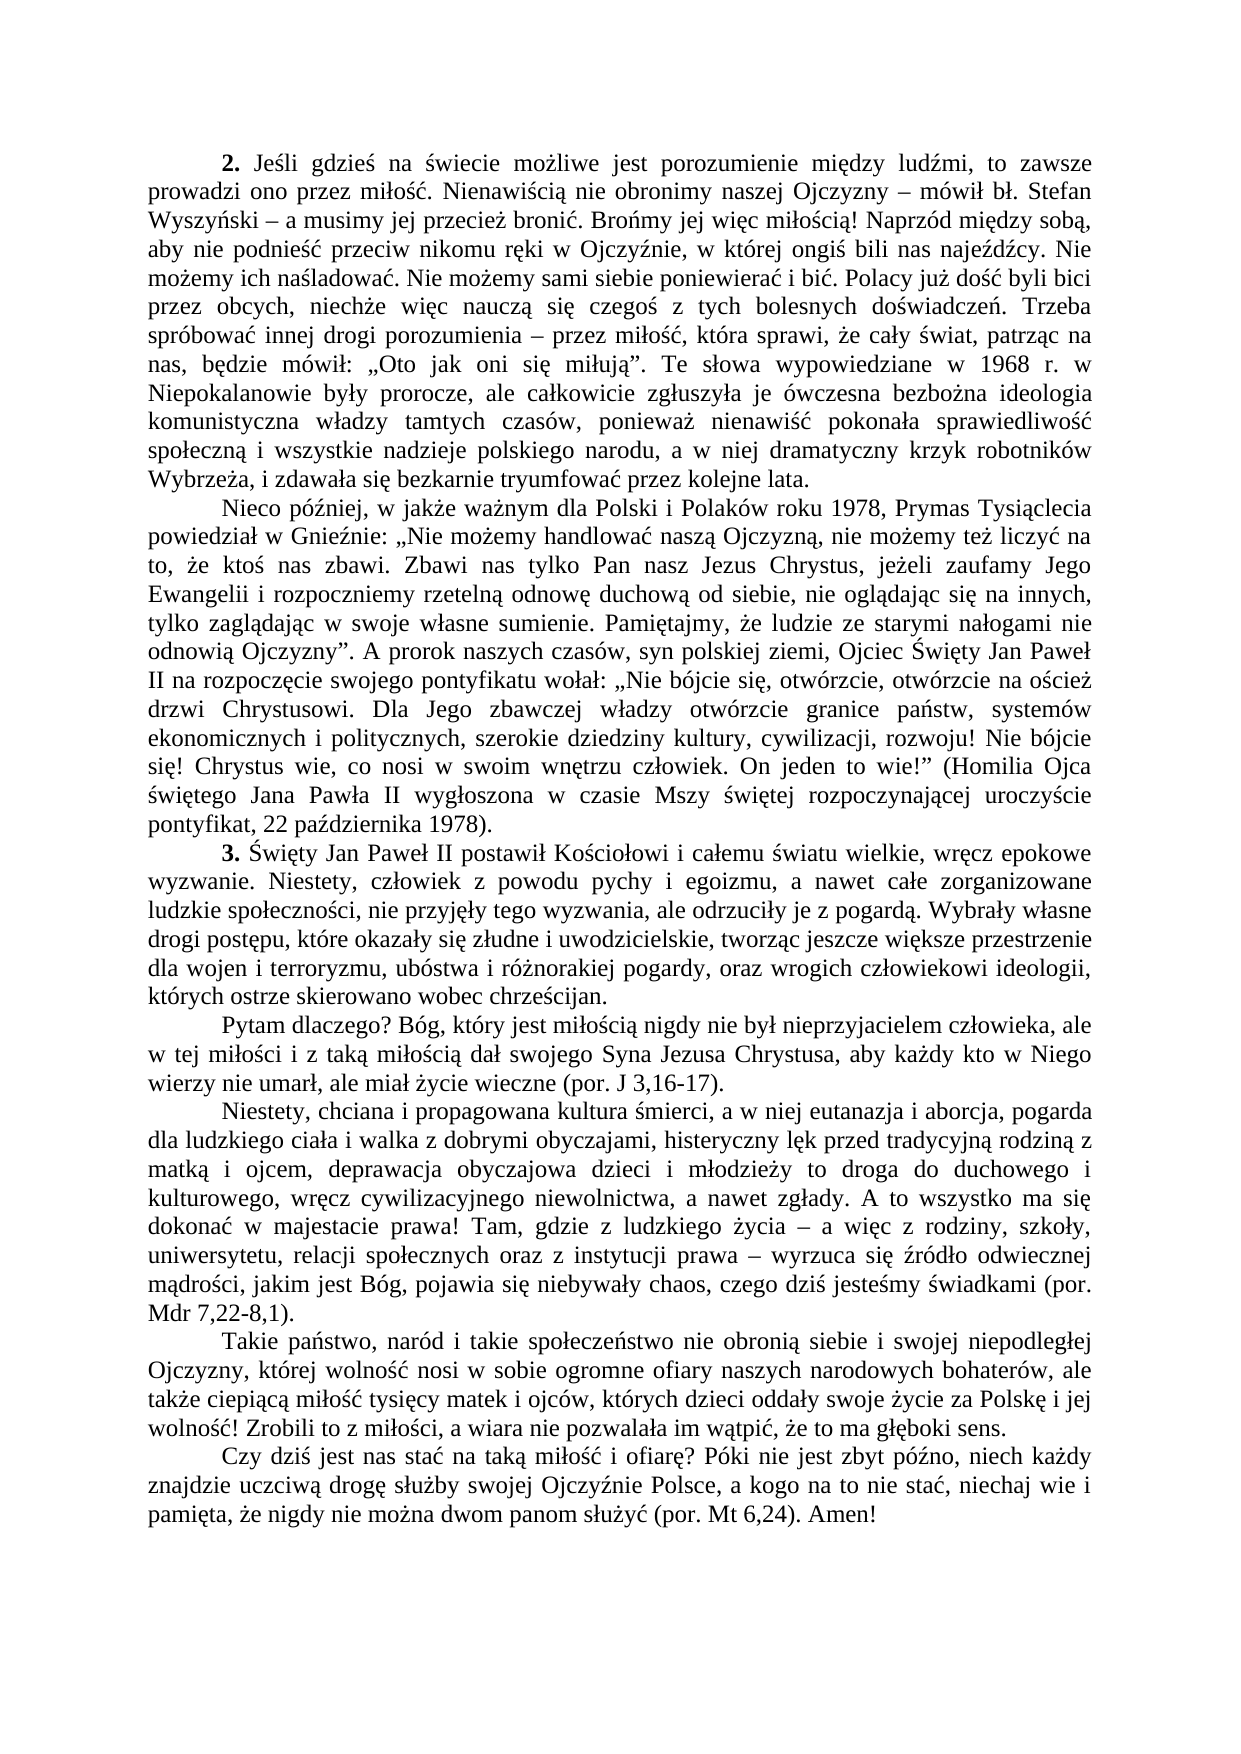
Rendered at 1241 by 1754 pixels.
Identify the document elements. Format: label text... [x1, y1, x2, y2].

text Takie państwo, naród i takie społeczeństwo nie obronią siebie i swojej niepodległej Ojczyzny, której wolność nosi w sobie ogromne ofiary naszych narodowych bohaterów, ale także ciepiącą miłość tysięcy matek i ojców, których dzieci oddały swoje życie za Polskę i jej wolność! Zrobili to z miłości, a wiara nie pozwalała im wątpić, że to ma głęboki sens. [148, 1326, 1093, 1441]
text Niestety, chciana i propagowana kultura śmierci, a w niej eutanazja i aborcja, pogarda dla ludzkiego ciała i walka z dobrymi obyczajami, histeryczny lęk przed tradycyjną rodziną z matką i ojcem, deprawacja obyczajowa dzieci i młodzieży to droga do duchowego i kulturowego, wręcz cywilizacyjnego niewolnictwa, a nawet zgłady. A to wszystko ma się dokonać w majestacie prawa! Tam, gdzie z ludzkiego życia ‒ a więc z rodziny, szkoły, uniwersytetu, relacji społecznych oraz z instytucji prawa ‒ wyrzuca się źródło odwiecznej mądrości, jakim jest Bóg, pojawia się niebywały chaos, czego dziś jesteśmy świadkami (por. Mdr 7,22-8,1). [148, 1096, 1093, 1326]
text 3. Święty Jan Paweł II postawił Kościołowi i całemu światu wielkie, wręcz epokowe wyzwanie. Niestety, człowiek z powodu pychy i egoizmu, a nawet całe zorganizowane ludzkie społeczności, nie przyjęły tego wyzwania, ale odrzuciły je z pogardą. Wybrały własne drogi postępu, które okazały się złudne i uwodzicielskie, tworząc jeszcze większe przestrzenie dla wojen i terroryzmu, ubóstwa i różnorakiej pogardy, oraz wrogich człowiekowi ideologii, których ostrze skierowano wobec chrześcijan. [148, 838, 1093, 1010]
text Nieco później, w jakże ważnym dla Polski i Polaków roku 1978, Prymas Tysiąclecia powiedział w Gnieźnie: „Nie możemy handlować naszą Ojczyzną, nie możemy też liczyć na to, że ktoś nas zbawi. Zbawi nas tylko Pan nasz Jezus Chrystus, jeżeli zaufamy Jego Ewangelii i rozpoczniemy rzetelną odnowę duchową od siebie, nie oglądając się na innych, tylko zaglądając w swoje własne sumienie. Pamiętajmy, że ludzie ze starymi nałogami nie odnowią Ojczyzny”. A prorok naszych czasów, syn polskiej ziemi, Ojciec Święty Jan Paweł II na rozpoczęcie swojego pontyfikatu wołał: „Nie bójcie się, otwórzcie, otwórzcie na oścież drzwi Chrystusowi. Dla Jego zbawczej władzy otwórzcie granice państw, systemów ekonomicznych i politycznych, szerokie dziedziny kultury, cywilizacji, rozwoju! Nie bójcie się! Chrystus wie, co nosi w swoim wnętrzu człowiek. On jeden to wie!” (Homilia Ojca świętego Jana Pawła II wygłoszona w czasie Mszy świętej rozpoczynającej uroczyście pontyfikat, 22 października 1978). [148, 493, 1093, 838]
text Pytam dlaczego? Bóg, który jest miłością nigdy nie był nieprzyjacielem człowieka, ale w tej miłości i z taką miłością dał swojego Syna Jezusa Chrystusa, aby każdy kto w Niego wierzy nie umarł, ale miał życie wieczne (por. J 3,16-17). [148, 1010, 1093, 1096]
text 2. Jeśli gdzieś na świecie możliwe jest porozumienie między ludźmi, to zawsze prowadzi ono przez miłość. Nienawiścią nie obronimy naszej Ojczyzny ‒ mówił bł. Stefan Wyszyński ‒ a musimy jej przecież bronić. Brońmy jej więc miłością! Naprzód między sobą, aby nie podnieść przeciw nikomu ręki w Ojczyźnie, w której ongiś bili nas najeźdźcy. Nie możemy ich naśladować. Nie możemy sami siebie poniewierać i bić. Polacy już dość byli bici przez obcych, niechże więc nauczą się czegoś z tych bolesnych doświadczeń. Trzeba spróbować innej drogi porozumienia – przez miłość, która sprawi, że cały świat, patrząc na nas, będzie mówił: „Oto jak oni się miłują”. Te słowa wypowiedziane w 1968 r. w Niepokalanowie były prorocze, ale całkowicie zgłuszyła je ówczesna bezbożna ideologia komunistyczna władzy tamtych czasów, ponieważ nienawiść pokonała sprawiedliwość społeczną i wszystkie nadzieje polskiego narodu, a w niej dramatyczny krzyk robotników Wybrzeża, i zdawała się bezkarnie tryumfować przez kolejne lata. [148, 148, 1093, 493]
text Czy dziś jest nas stać na taką miłość i ofiarę? Póki nie jest zbyt późno, niech każdy znajdzie uczciwą drogę służby swojej Ojczyźnie Polsce, a kogo na to nie stać, niechaj wie i pamięta, że nigdy nie można dwom panom służyć (por. Mt 6,24). Amen! [148, 1441, 1093, 1528]
